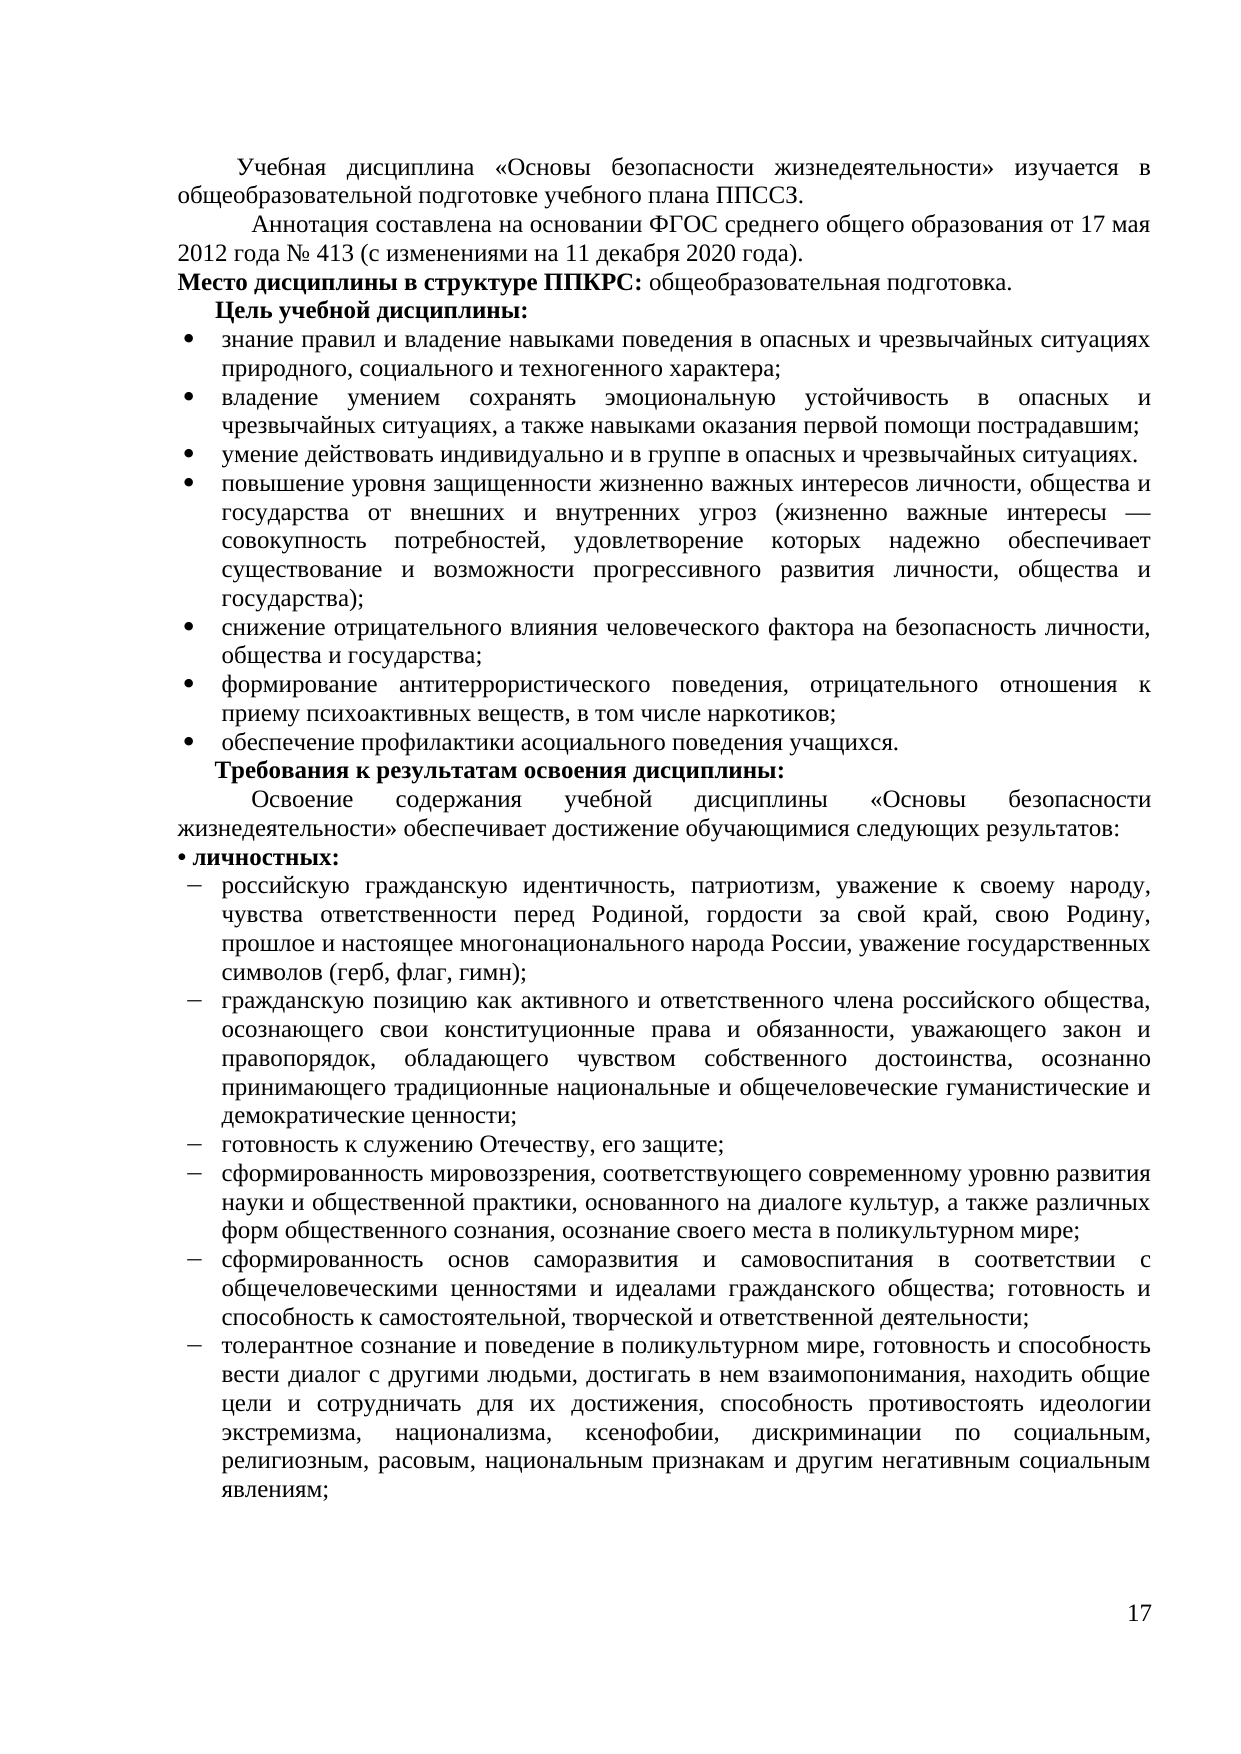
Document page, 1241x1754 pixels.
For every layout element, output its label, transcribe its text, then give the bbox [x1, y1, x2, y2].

list формирование антитеррористического поведения, отрицательного отношения к приему психоактивных веществ, в том числе наркотиков; [184, 669, 1152, 727]
list повышение уровня защищенности жизненно важных интересов личности, общества и государства от внешних и внутренних угроз (жизненно важные интересы — совокупность потребностей, удовлетворение которых надежно обеспечивает существование и возможности прогрессивного развития личности, общества и государства); [184, 468, 1152, 612]
list готовность к служению Отечеству, его защите; [184, 1129, 1152, 1158]
list сформированность основ саморазвития и самовоспитания в соответствии с общечеловеческими ценностями и идеалами гражданского общества; готовность и способность к самостоятельной, творческой и ответственной деятельности; [184, 1244, 1152, 1330]
list сформированность мировоззрения, соответствующего современному уровню развития науки и общественной практики, основанного на диалоге культур, а также различных форм общественного сознания, осознание своего места в поликультурном мире; [184, 1158, 1152, 1244]
text Требования к результатам освоения дисциплины: [214, 755, 1152, 784]
list гражданскую позицию как активного и ответственного члена российского общества, осознающего свои конституционные права и обязанности, уважающего закон и правопорядок, обладающего чувством собственного достоинства, осознанно принимающего традиционные национальные и общечеловеческие гуманистические и демократические ценности; [184, 985, 1152, 1129]
text Учебная дисциплина «Основы безопасности жизнедеятельности» изучается в общеобразовательной подготовке учебного плана ППССЗ. [177, 152, 1152, 209]
list умение действовать индивидуально и в группе в опасных и чрезвычайных ситуациях. [184, 439, 1152, 468]
list снижение отрицательного влияния человеческого фактора на безопасность личности, общества и государства; [184, 612, 1152, 669]
list владение умением сохранять эмоциональную устойчивость в опасных и чрезвычайных ситуациях, а также навыками оказания первой помощи пострадавшим; [184, 382, 1152, 439]
text Освоение содержания учебной дисциплины «Основы безопасности жизнедеятельности» обеспечивает достижение обучающимися следующих результатов: [177, 784, 1152, 842]
list российскую гражданскую идентичность, патриотизм, уважение к своему народу, чувства ответственности перед Родиной, гордости за свой край, свою Родину, прошлое и настоящее многонационального народа России, уважение государственных символов (герб, флаг, гимн); [184, 870, 1152, 985]
text Цель учебной дисциплины: [215, 295, 1152, 324]
list обеспечение профилактики асоциального поведения учащихся. [184, 727, 1152, 755]
text Аннотация составлена на основании ФГОС среднего общего образования от 17 мая 2012 года № 413 (с изменениями на 11 декабря 2020 года). [177, 209, 1152, 267]
list толерантное сознание и поведение в поликультурном мире, готовность и способность вести диалог с другими людьми, достигать в нем взаимопонимания, находить общие цели и сотрудничать для их достижения, способность противостоять идеологии экстремизма, национализма, ксенофобии, дискриминации по социальным, религиозным, расовым, национальным признакам и другим негативным социальным явлениям; [184, 1330, 1152, 1503]
text • личностных: [177, 842, 1152, 870]
list знание правил и владение навыками поведения в опасных и чрезвычайных ситуациях природного, социального и техногенного характера; [184, 324, 1152, 382]
text Место дисциплины в структуре ППКРС: общеобразовательная подготовка. [177, 267, 1152, 295]
